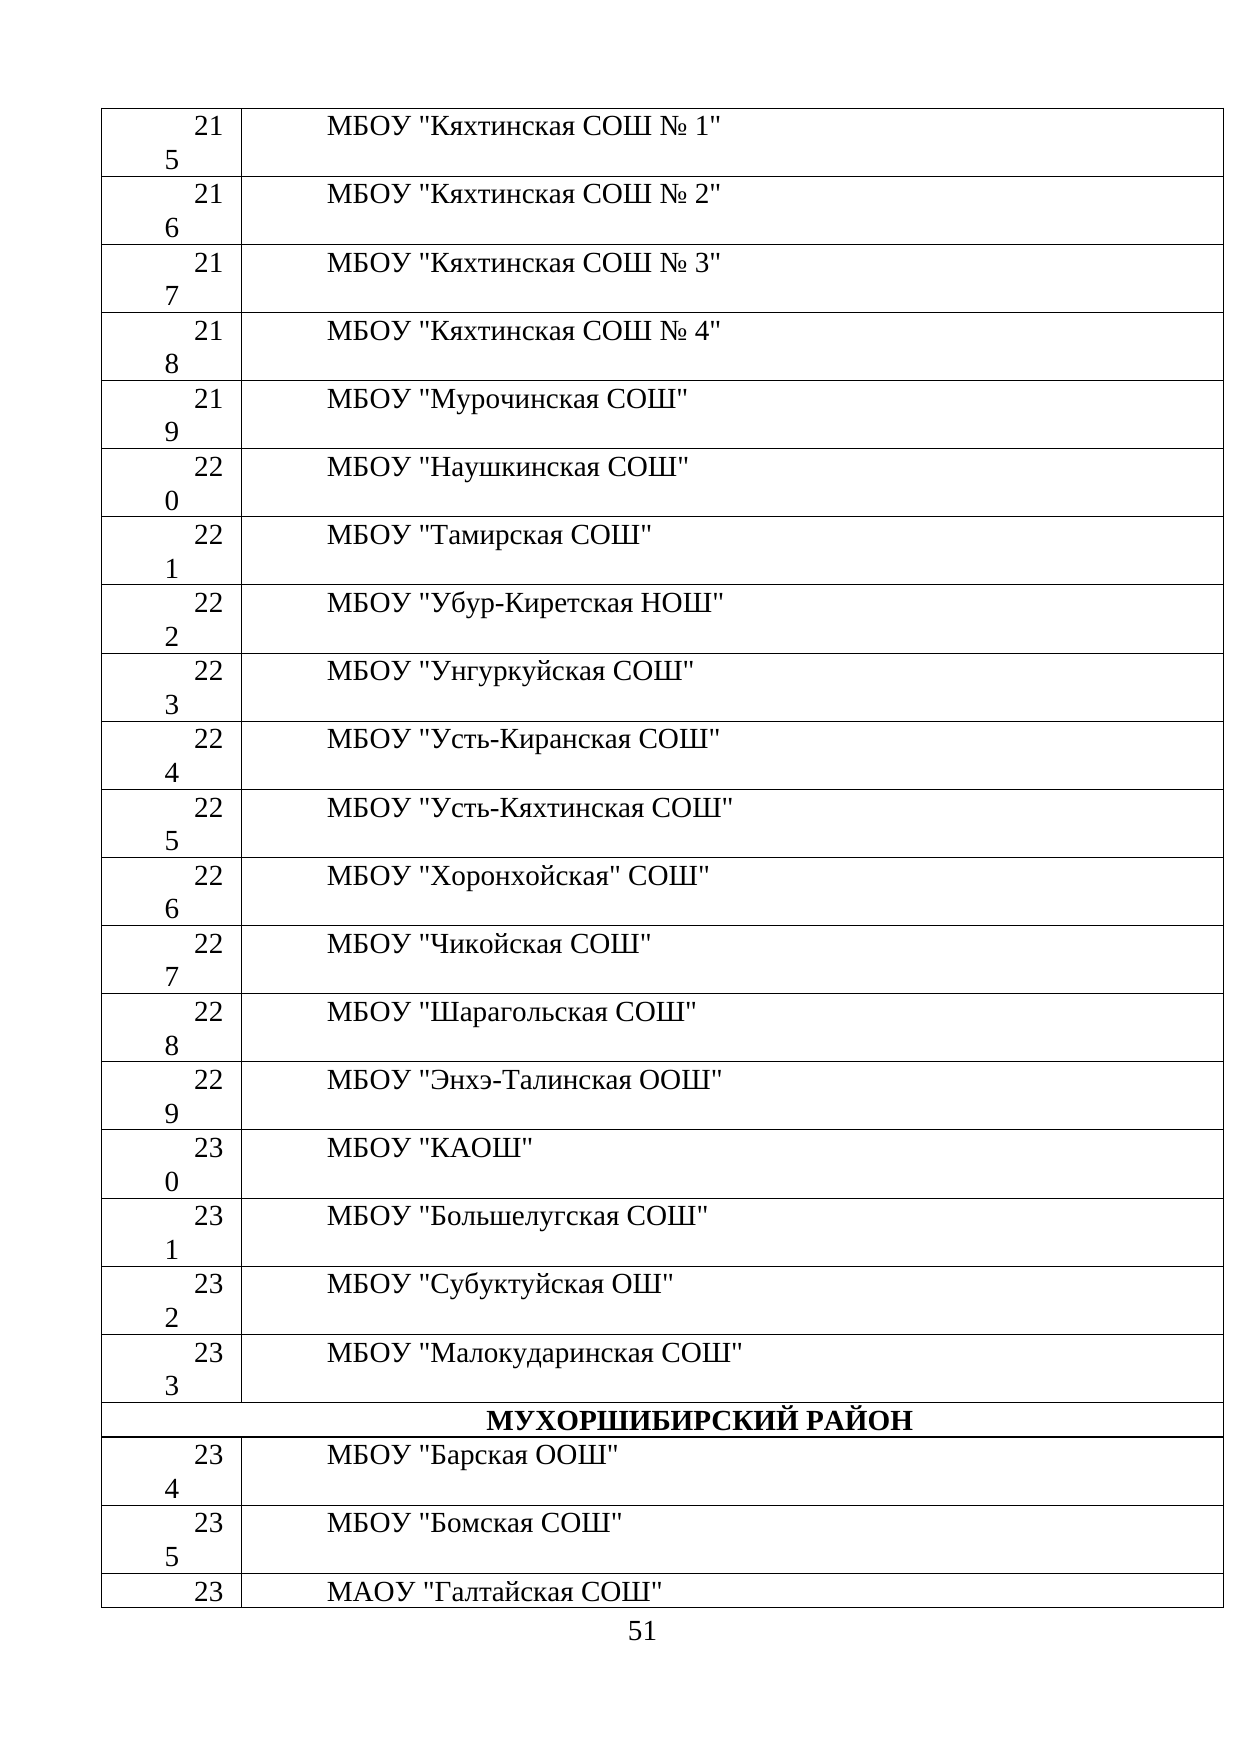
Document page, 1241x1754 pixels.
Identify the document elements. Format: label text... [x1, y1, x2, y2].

table_cell 225 [102, 790, 241, 857]
table_cell МБОУ "Усть-Кяхтинская СОШ" [242, 790, 1223, 857]
table_cell 234 [102, 1438, 241, 1504]
table_cell МБОУ "Хоронхойская" СОШ" [242, 858, 1223, 925]
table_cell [242, 1574, 1223, 1607]
table_cell 216 [102, 177, 241, 244]
table_cell МБОУ "Мурочинская СОШ" [242, 381, 1223, 448]
table_cell 230 [102, 1130, 241, 1197]
table_cell 222 [102, 585, 241, 652]
table_cell МБОУ "Убур-Киретская НОШ" [242, 585, 1223, 652]
table_cell МБОУ "КАОШ" [242, 1130, 1223, 1197]
table_cell 235 [102, 1506, 241, 1573]
table_cell МБОУ "Барская ООШ" [242, 1438, 1223, 1504]
table_cell МБОУ "Тамирская СОШ" [242, 517, 1223, 584]
table_cell 220 [102, 449, 241, 516]
table_cell МБОУ "Кяхтинская СОШ № 1" [242, 109, 1223, 176]
table_cell МБОУ "Малокударинская СОШ" [242, 1335, 1223, 1402]
table_cell МБОУ "Энхэ-Талинская ООШ" [242, 1062, 1223, 1129]
table_cell МБОУ "Унгуркуйская СОШ" [242, 654, 1223, 721]
table_cell МБОУ "Шарагольская СОШ" [242, 994, 1223, 1061]
table_cell 221 [102, 517, 241, 584]
table_cell МБОУ "Кяхтинская СОШ № 4" [242, 313, 1223, 380]
table_cell 236 [102, 1574, 241, 1607]
table_cell 217 [102, 245, 241, 312]
table_cell 228 [102, 994, 241, 1061]
table_cell 227 [102, 926, 241, 993]
table_cell МБОУ "Большелугская СОШ" [242, 1199, 1223, 1266]
table_cell МБОУ "Кяхтинская СОШ № 3" [242, 245, 1223, 312]
table_cell МБОУ "Усть-Киранская СОШ" [242, 722, 1223, 789]
table_cell 233 [102, 1335, 241, 1402]
table_cell МБОУ "Кяхтинская СОШ № 2" [242, 177, 1223, 244]
table_cell МУХОРШИБИРСКИЙ РАЙОН [102, 1403, 1223, 1436]
table_cell 223 [102, 654, 241, 721]
table_cell 232 [102, 1267, 241, 1334]
table_cell МБОУ "Чикойская СОШ" [242, 926, 1223, 993]
table_cell 229 [102, 1062, 241, 1129]
table_cell 215 [102, 109, 241, 176]
table_cell 224 [102, 722, 241, 789]
table_cell 226 [102, 858, 241, 925]
table_cell 218 [102, 313, 241, 380]
table_cell 231 [102, 1199, 241, 1266]
table_cell 219 [102, 381, 241, 448]
table_cell МБОУ "Субуктуйская ОШ" [242, 1267, 1223, 1334]
table_cell МБОУ "Бомская СОШ" [242, 1506, 1223, 1573]
table_cell МБОУ "Наушкинская СОШ" [242, 449, 1223, 516]
